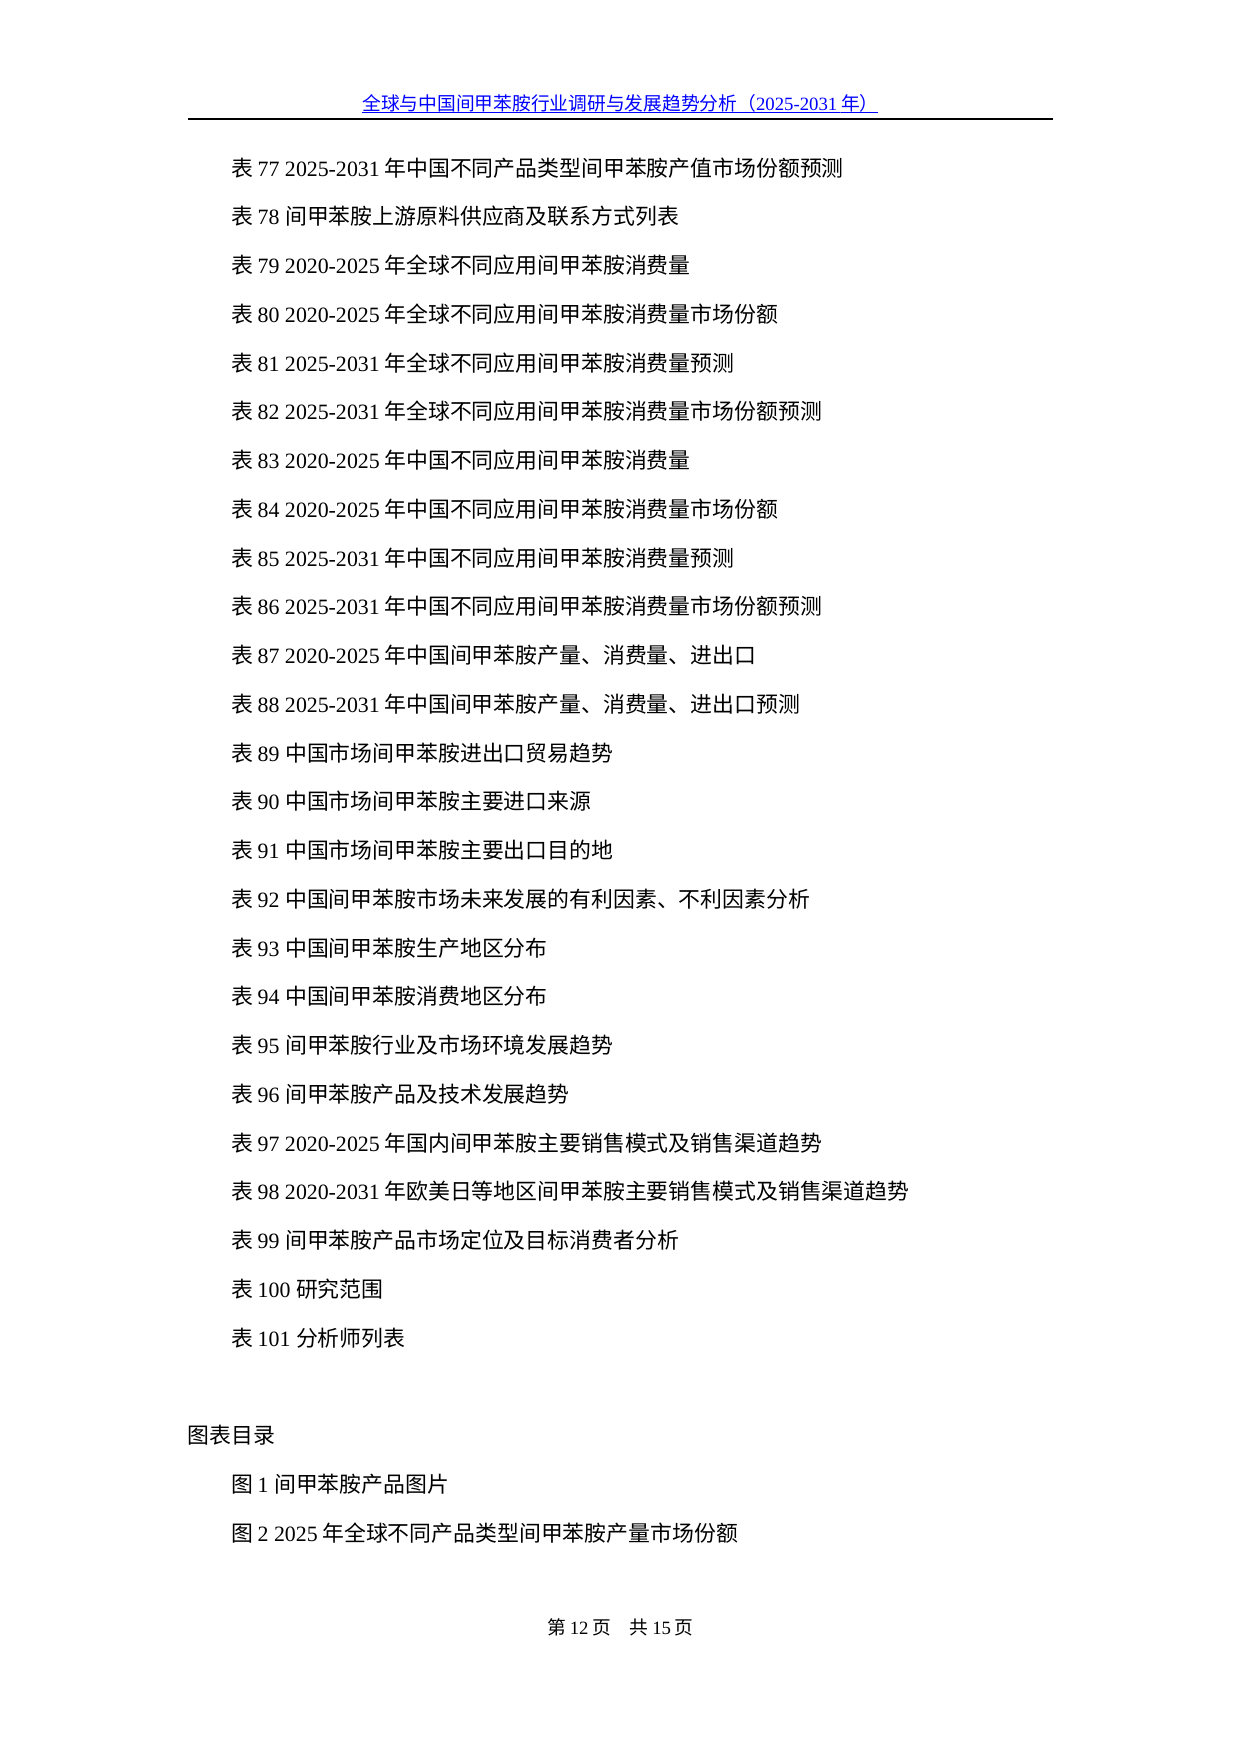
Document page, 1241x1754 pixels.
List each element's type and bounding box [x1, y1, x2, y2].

text [187, 150, 1053, 1548]
